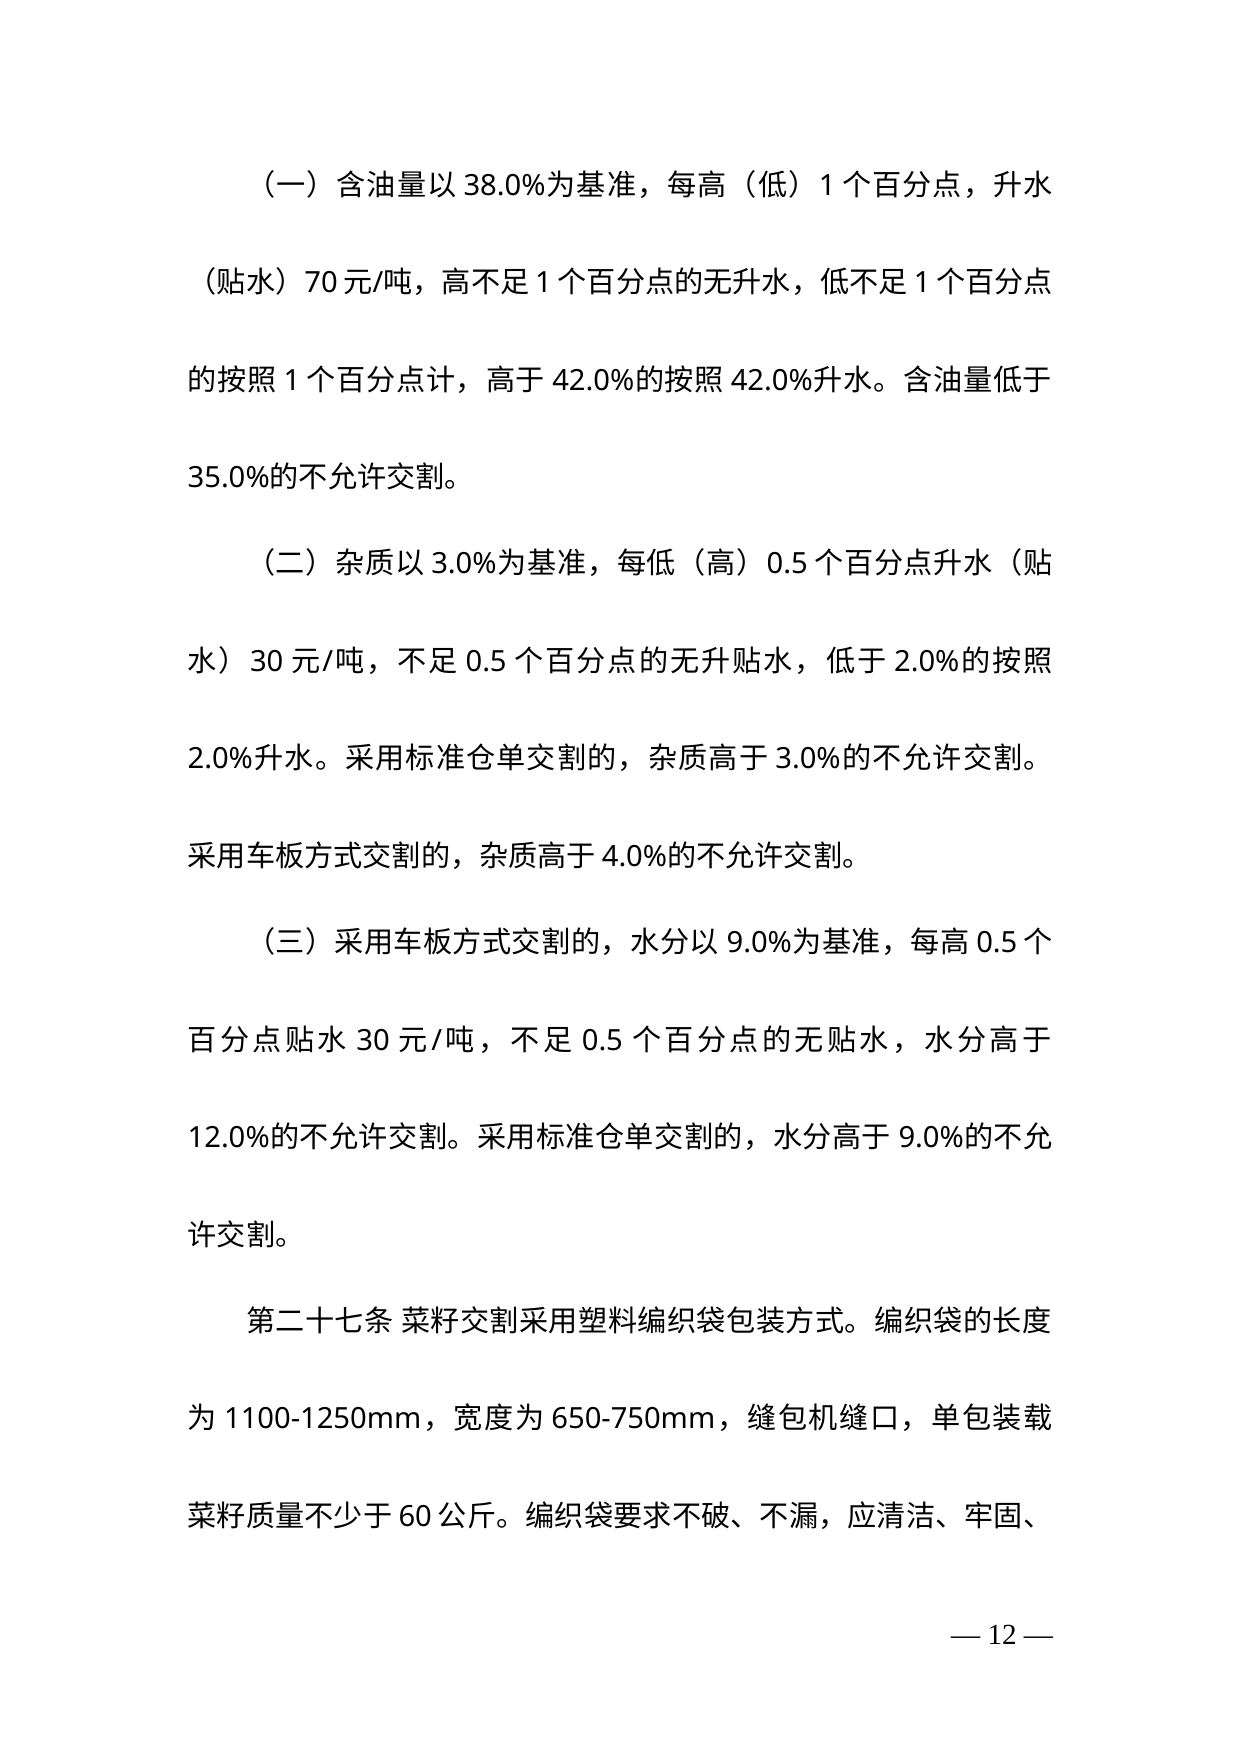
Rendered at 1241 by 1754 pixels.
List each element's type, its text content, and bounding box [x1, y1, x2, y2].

text （一）含油量以38.0%为基准，每高（低）1个百分点，升水（贴水）70元/吨，高不足1个百分点的无升水，低不足1个百分点的按照1个百分点计，高于42.0%的按照42.0%升水。含油量低于35.0%的不允许交割。 [187, 150, 1053, 507]
text （二）杂质以3.0%为基准，每低（高）0.5个百分点升水（贴水）30元/吨，不足0.5个百分点的无升贴水，低于2.0%的按照2.0%升水。采用标准仓单交割的，杂质高于3.0%的不允许交割。采用车板方式交割的，杂质高于4.0%的不允许交割。 [187, 529, 1053, 886]
text （三）采用车板方式交割的，水分以9.0%为基准，每高0.5个百分点贴水30元/吨，不足0.5个百分点的无贴水，水分高于12.0%的不允许交割。采用标准仓单交割的，水分高于9.0%的不允许交割。 [187, 907, 1053, 1265]
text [187, 1286, 1053, 1546]
